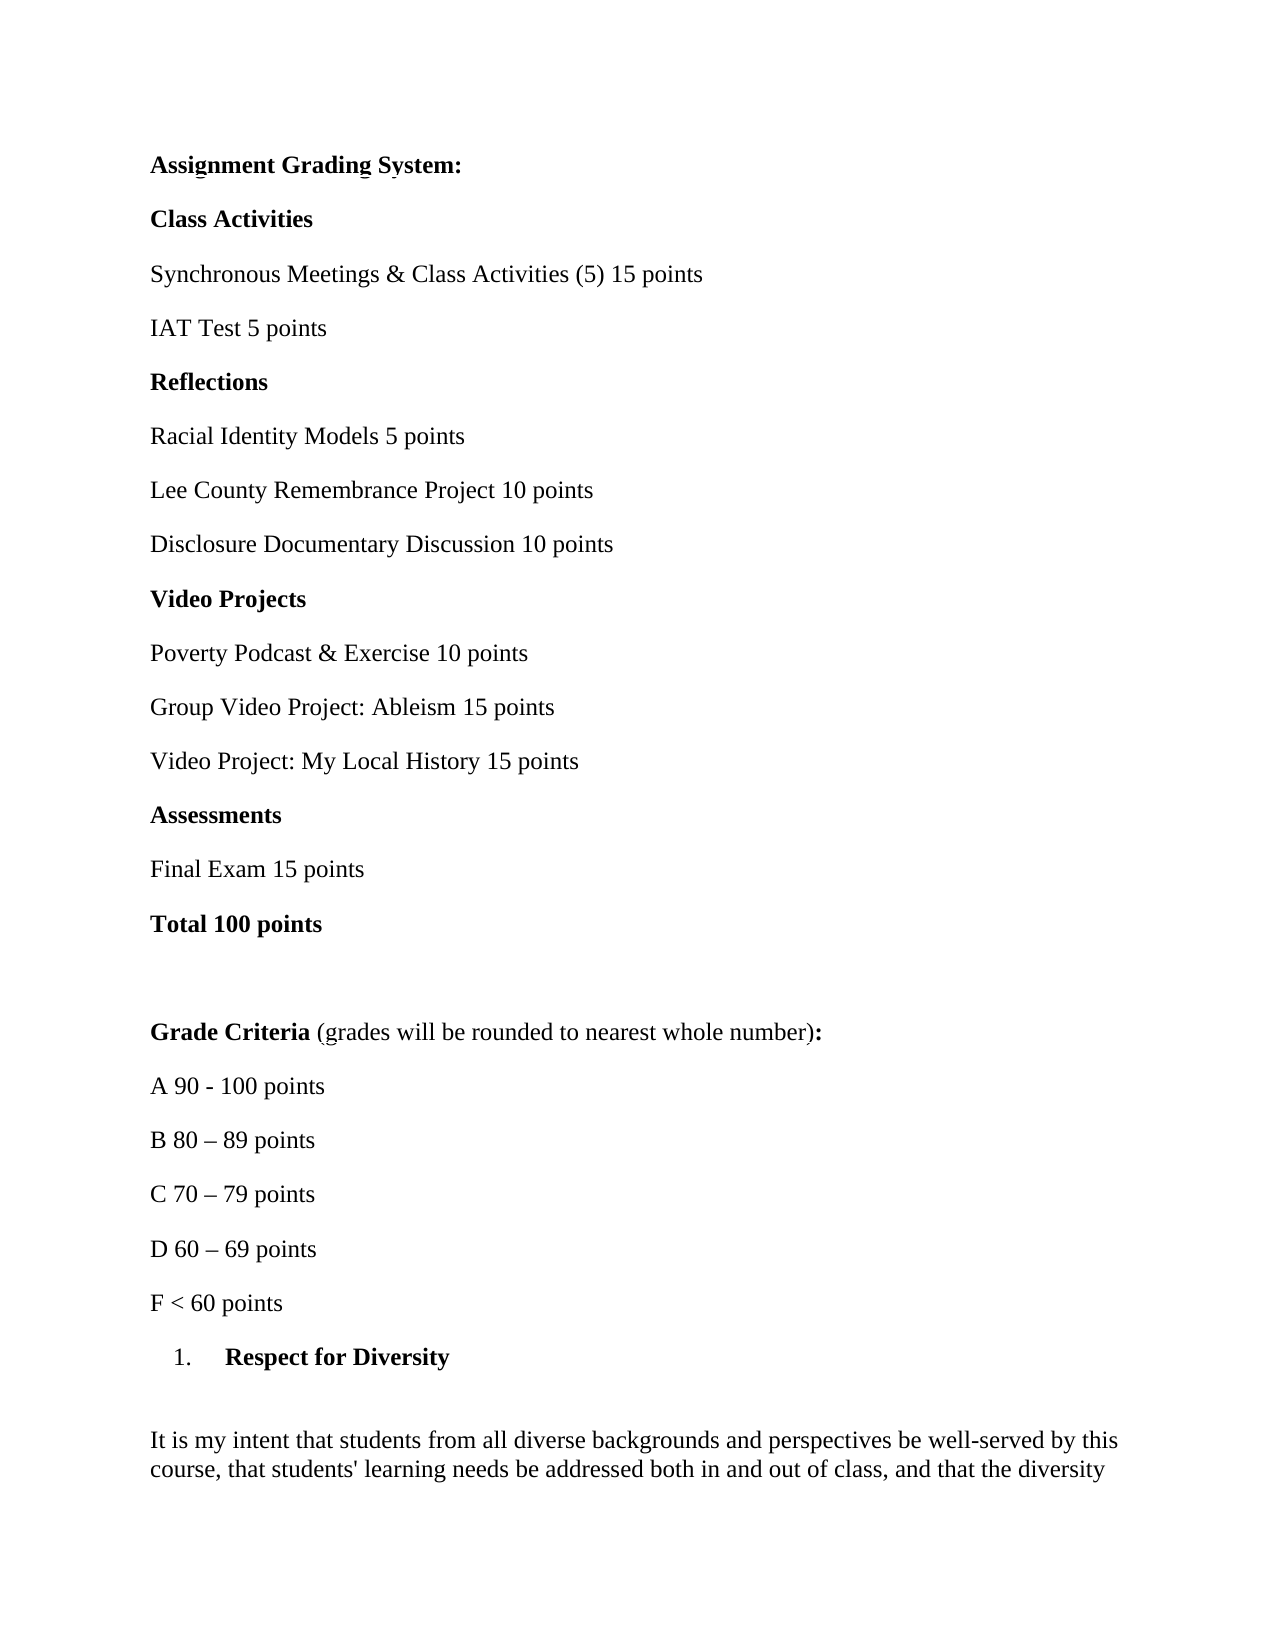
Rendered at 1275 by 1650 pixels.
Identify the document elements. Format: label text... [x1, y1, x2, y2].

text Video Projects [150, 583, 1125, 612]
text Reflections [150, 367, 1125, 396]
text C 70 – 79 points [150, 1179, 1125, 1208]
text Disclosure Documentary Discussion 10 points [150, 529, 1125, 558]
text Grade Criteria (grades will be rounded to nearest whole number): [150, 1017, 1125, 1046]
text Video Project: My Local History 15 points [150, 746, 1125, 775]
text Assignment Grading System: [150, 150, 1125, 179]
text Class Activities [150, 204, 1125, 233]
text Lee County Remembrance Project 10 points [150, 475, 1125, 504]
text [150, 1425, 1125, 1483]
text Synchronous Meetings & Class Activities (5) 15 points [150, 258, 1125, 287]
text Final Exam 15 points [150, 854, 1125, 883]
text Assessments [150, 800, 1125, 829]
text Poverty Podcast & Exercise 10 points [150, 637, 1125, 667]
text F < 60 points [150, 1287, 1125, 1317]
text Group Video Project: Ableism 15 points [150, 692, 1125, 721]
text IAT Test 5 points [150, 312, 1125, 342]
text D 60 – 69 points [150, 1233, 1125, 1262]
text B 80 – 89 points [150, 1125, 1125, 1154]
text A 90 - 100 points [150, 1071, 1125, 1100]
list Respect for Diversity [173, 1342, 1125, 1371]
text Racial Identity Models 5 points [150, 421, 1125, 450]
text Total 100 points [150, 908, 1125, 937]
